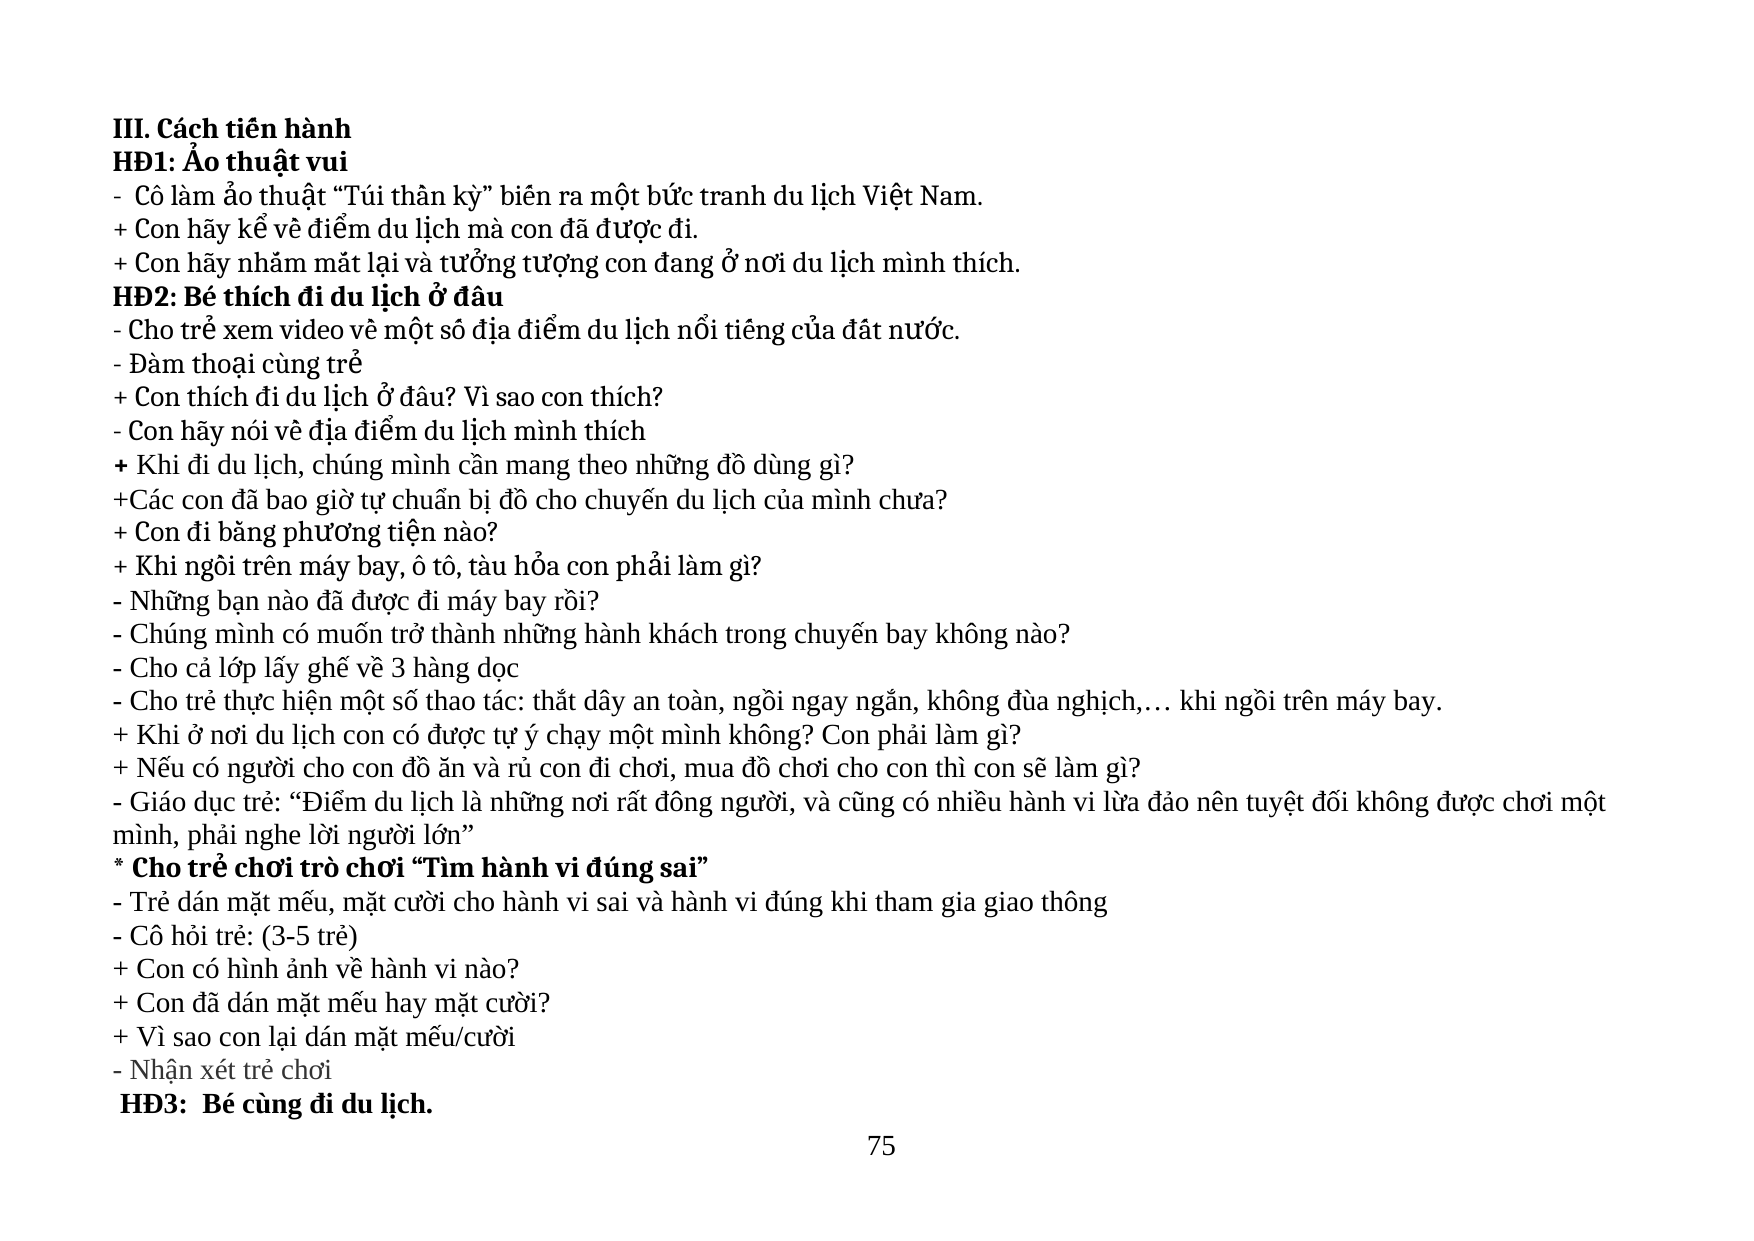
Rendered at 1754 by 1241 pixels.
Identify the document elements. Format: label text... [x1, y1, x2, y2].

text + Khi ngồi trên máy bay, ô tô, tàu hỏa con phải làm gì? [112, 549, 1650, 583]
text - Con hãy nói về địa điểm du lịch mình thích [112, 414, 1650, 447]
text HĐ3: Bé cùng đi du lịch. [112, 1086, 1650, 1119]
text * Cho trẻ chơi trò chơi “Tìm hành vi đúng sai” [112, 851, 1650, 884]
text - Trẻ dán mặt mếu, mặt cười cho hành vi sai và hành vi đúng khi tham gia giao thông [112, 884, 1650, 918]
text + Con đã dán mặt mếu hay mặt cười? [112, 985, 1650, 1019]
text - Cho trẻ thực hiện một số thao tác: thắt dây an toàn, ngồi ngay ngắn, không đùa nghịch,… khi ngồi trên máy bay. [112, 683, 1650, 717]
text HĐ2: Bé thích đi du lịch ở đâu [112, 280, 1650, 313]
text - Cho cả lớp lấy ghế về 3 hàng dọc [112, 650, 1650, 683]
text + Con có hình ảnh về hành vi nào? [112, 952, 1650, 985]
text + Vì sao con lại dán mặt mếu/cười [112, 1019, 1650, 1052]
text + Con hãy nhắm mắt lại và tưởng tượng con đang ở nơi du lịch mình thích. [112, 246, 1650, 280]
text + Khi ở nơi du lịch con có được tự ý chạy một mình không? Con phải làm gì? [112, 717, 1650, 750]
text + Nếu có người cho con đồ ăn và rủ con đi chơi, mua đồ chơi cho con thì con sẽ làm gì? [112, 750, 1650, 784]
text - Chúng mình có muốn trở thành những hành khách trong chuyến bay không nào? [112, 616, 1650, 650]
text + Con thích đi du lịch ở đâu? Vì sao con thích? [112, 380, 1650, 414]
text + Con hãy kể về điểm du lịch mà con đã được đi. [112, 213, 1650, 246]
text HĐ1: Ảo thuật vui [112, 146, 1650, 179]
text + Con đi bằng phương tiện nào? [112, 516, 1650, 549]
text - Những bạn nào đã được đi máy bay rồi? [112, 583, 1650, 616]
text III. Cách tiến hành [112, 112, 1650, 146]
text +Các con đã bao giờ tự chuẩn bị đồ cho chuyến du lịch của mình chưa? [112, 482, 1650, 516]
text + Khi đi du lịch, chúng mình cần mang theo những đồ dùng gì? [112, 447, 1650, 482]
text - Nhận xét trẻ chơi [112, 1052, 1650, 1086]
text - Cô làm ảo thuật “Túi thần kỳ” biến ra một bức tranh du lịch Việt Nam. [112, 179, 1650, 213]
text - Cô hỏi trẻ: (3-5 trẻ) [112, 918, 1650, 952]
text - Cho trẻ xem video về một số địa điểm du lịch nổi tiếng của đất nước. [112, 313, 1650, 347]
text - Đàm thoại cùng trẻ [112, 347, 1650, 380]
text - Giáo dục trẻ: “Điểm du lịch là những nơi rất đông người, và cũng có nhiều hành vi lừa đảo nên tuyệt đối không được chơi một mình, phải nghe lời người lớn” [112, 784, 1650, 851]
